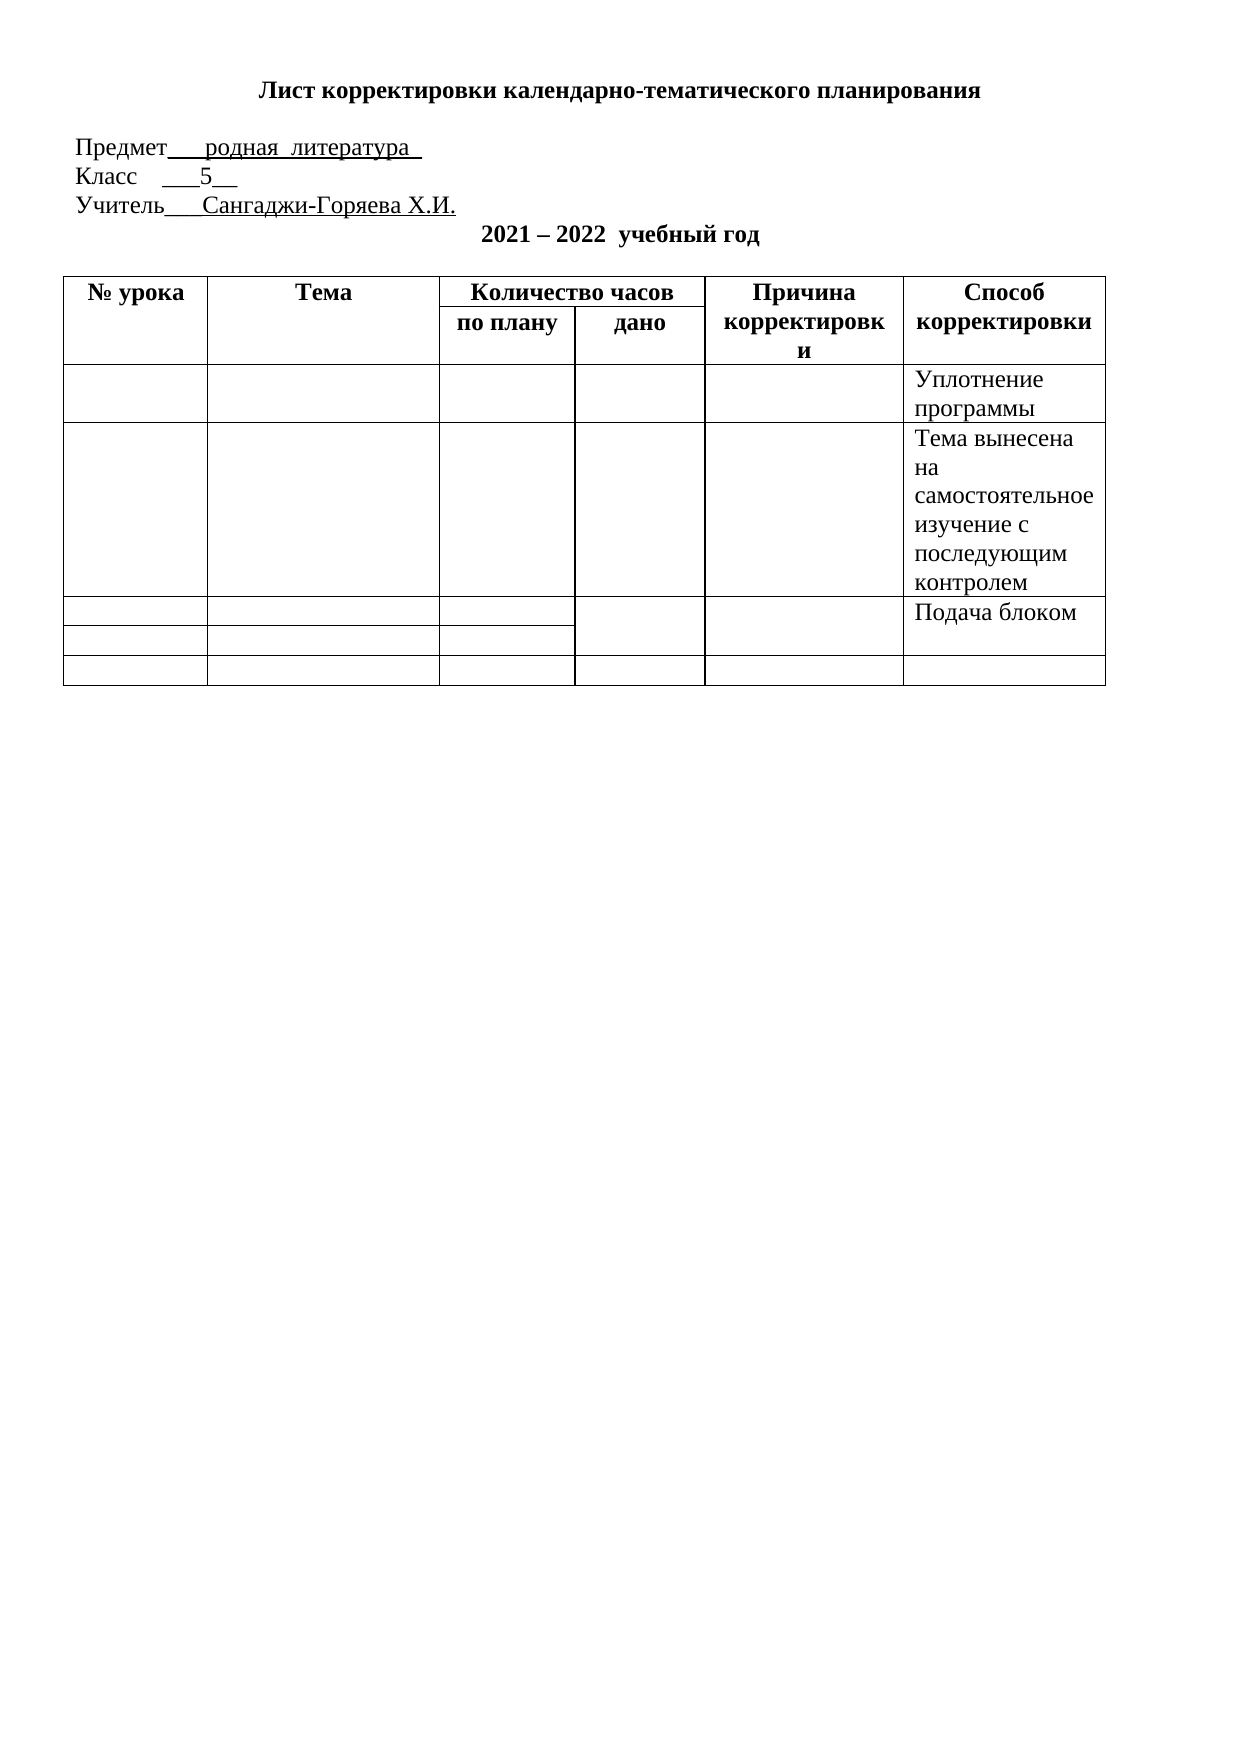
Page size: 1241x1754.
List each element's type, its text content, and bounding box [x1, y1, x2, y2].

table_cell по плану [440, 307, 574, 363]
table_cell Подача блоком [904, 597, 1105, 655]
table_cell [208, 597, 439, 625]
table_header Количество часов [440, 277, 704, 306]
table_cell дано [576, 307, 704, 363]
table_cell [576, 423, 704, 596]
table_cell [440, 656, 574, 685]
table_cell [576, 597, 704, 655]
table_cell [904, 656, 1105, 685]
text Класс ___5__ [75, 161, 1165, 190]
table_cell [208, 423, 439, 596]
text Предмет___родная литература_ [75, 132, 1165, 161]
text Лист корректировки календарно-тематического планирования [75, 75, 1165, 104]
table_cell [64, 423, 207, 596]
table_cell [706, 365, 903, 422]
table_cell [440, 423, 574, 596]
table_header Причина корректировки [706, 277, 903, 363]
table_cell Уплотнение программы [904, 365, 1105, 422]
table_header № урока [64, 277, 207, 363]
text Учитель___Сангаджи-Горяева Х.И. [75, 190, 1165, 219]
table_cell Тема вынесена на самостоятельное изучение с последующим контролем [904, 423, 1105, 596]
table_header Способ корректировки [904, 277, 1105, 363]
table_cell [706, 597, 903, 655]
table_header Тема [208, 277, 439, 363]
table_cell [64, 597, 207, 625]
table_cell [64, 626, 207, 655]
table_cell [576, 656, 704, 685]
table_cell [576, 365, 704, 422]
table_cell [440, 626, 574, 655]
table_cell [440, 597, 574, 625]
table_cell [440, 365, 574, 422]
table_cell [706, 423, 903, 596]
table_cell [64, 656, 207, 685]
text 2021 – 2022 учебный год [75, 219, 1165, 247]
table_cell [706, 656, 903, 685]
table_cell [208, 656, 439, 685]
table_cell [64, 365, 207, 422]
table_cell [208, 365, 439, 422]
table_cell [208, 626, 439, 655]
